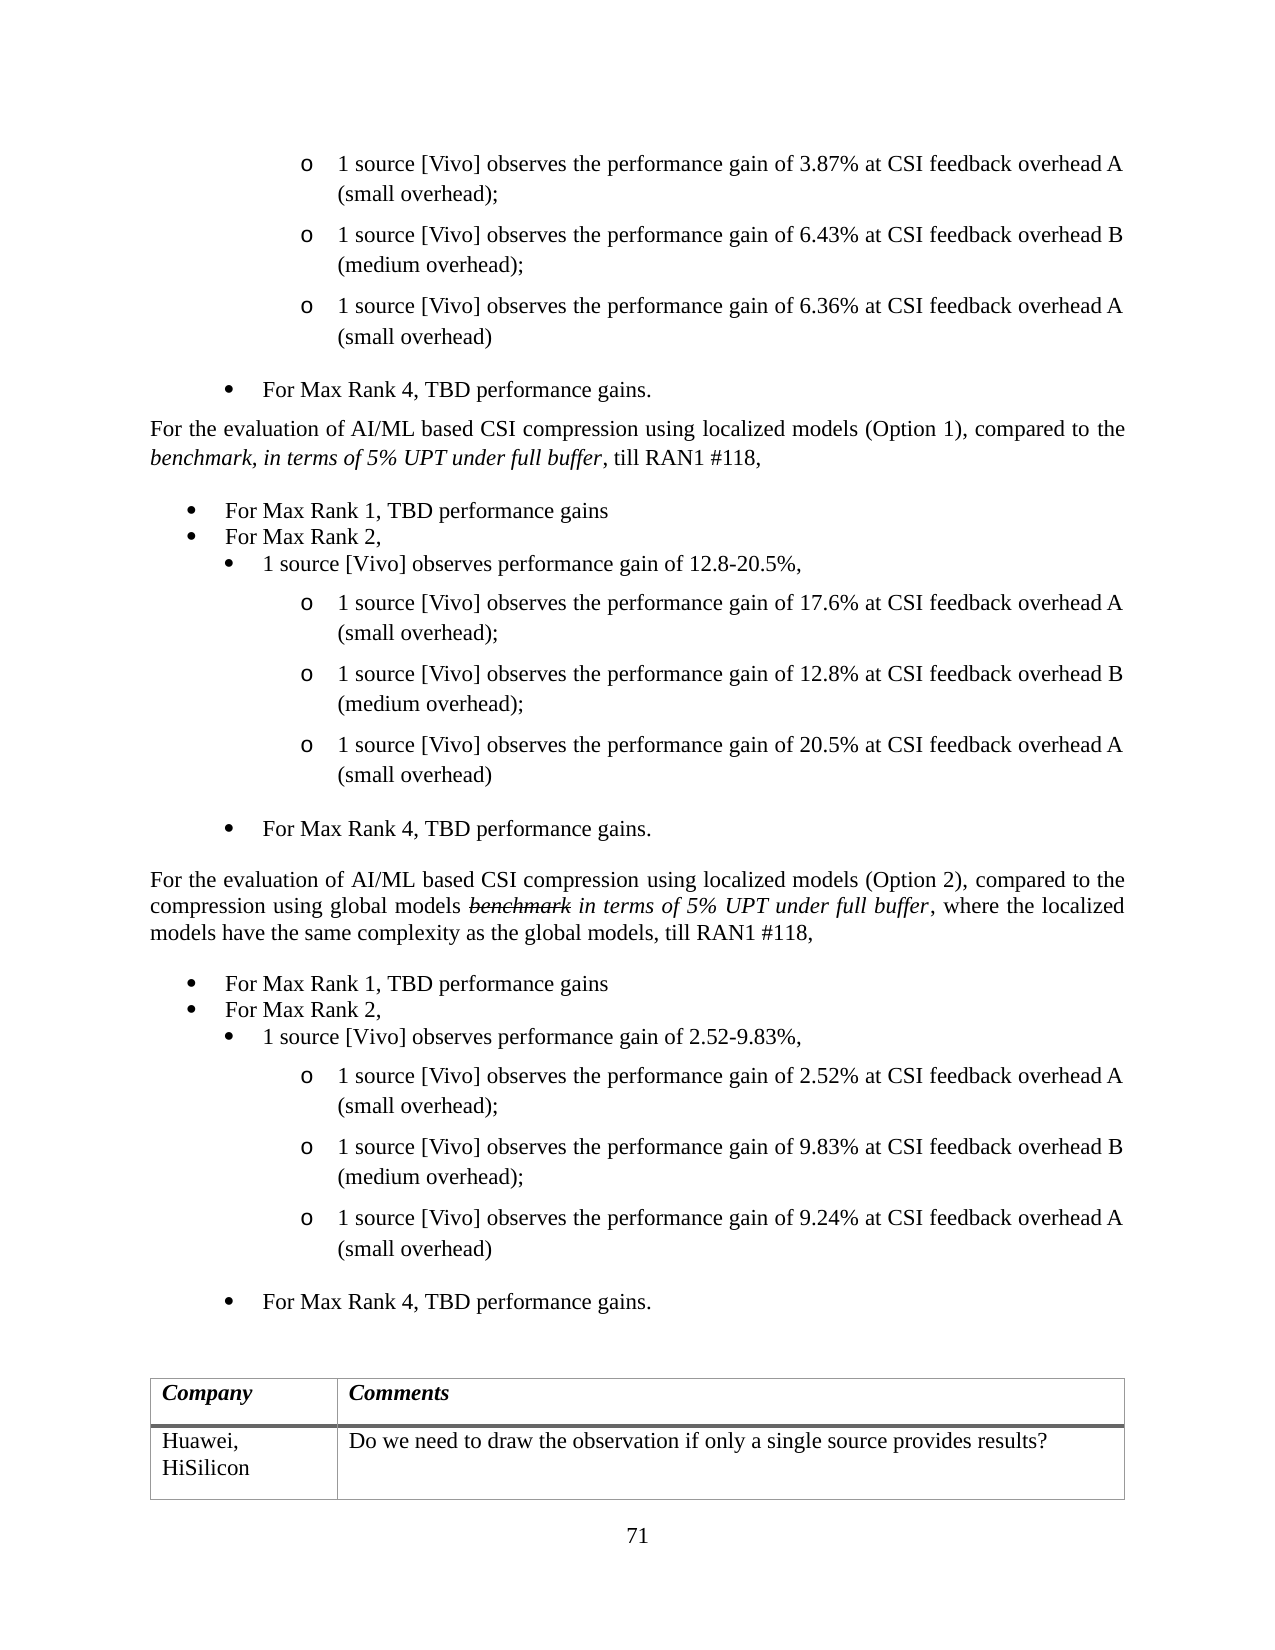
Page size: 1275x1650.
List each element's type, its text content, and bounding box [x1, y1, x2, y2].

text For the evaluation of AI/ML based CSI compression using localized models (Option 2), compared to the compression using global models benchmark in terms of 5% UPT under full buffer, where the localized models have the same complexity as the global models, till RAN1 #118, [150, 866, 1125, 945]
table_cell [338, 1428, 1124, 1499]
list 1 source [Vivo] observes performance gain of 2.52-9.83%, [225, 1023, 1125, 1049]
list 1 source [Vivo] observes the performance gain of 6.36% at CSI feedback overhead A (small overhead) [300, 292, 1125, 349]
list 1 source [Vivo] observes the performance gain of 9.24% at CSI feedback overhead A (small overhead) [300, 1204, 1125, 1261]
list 1 source [Vivo] observes the performance gain of 6.43% at CSI feedback overhead B (medium overhead); [300, 221, 1125, 278]
list 1 source [Vivo] observes the performance gain of 2.52% at CSI feedback overhead A (small overhead); [300, 1062, 1125, 1118]
list For Max Rank 1, TBD performance gains [187, 497, 1125, 523]
list 1 source [Vivo] observes the performance gain of 9.83% at CSI feedback overhead B (medium overhead); [300, 1133, 1125, 1190]
list 1 source [Vivo] observes the performance gain of 3.87% at CSI feedback overhead A (small overhead); [300, 150, 1125, 207]
list For Max Rank 2, [187, 523, 1125, 550]
list For Max Rank 4, TBD performance gains. [225, 1288, 1125, 1314]
list For Max Rank 2, [187, 997, 1125, 1023]
text For the evaluation of AI/ML based CSI compression using localized models (Option 1), compared to the benchmark, in terms of 5% UPT under full buffer, till RAN1 #118, [150, 415, 1125, 470]
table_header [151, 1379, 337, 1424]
list For Max Rank 4, TBD performance gains. [225, 376, 1125, 403]
list 1 source [Vivo] observes performance gain of 12.8-20.5%, [225, 550, 1125, 576]
list 1 source [Vivo] observes the performance gain of 17.6% at CSI feedback overhead A (small overhead); [300, 588, 1125, 645]
list 1 source [Vivo] observes the performance gain of 20.5% at CSI feedback overhead A (small overhead) [300, 731, 1125, 788]
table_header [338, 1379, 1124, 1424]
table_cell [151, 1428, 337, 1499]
list For Max Rank 4, TBD performance gains. [225, 815, 1125, 841]
list For Max Rank 1, TBD performance gains [187, 970, 1125, 997]
list 1 source [Vivo] observes the performance gain of 12.8% at CSI feedback overhead B (medium overhead); [300, 660, 1125, 716]
